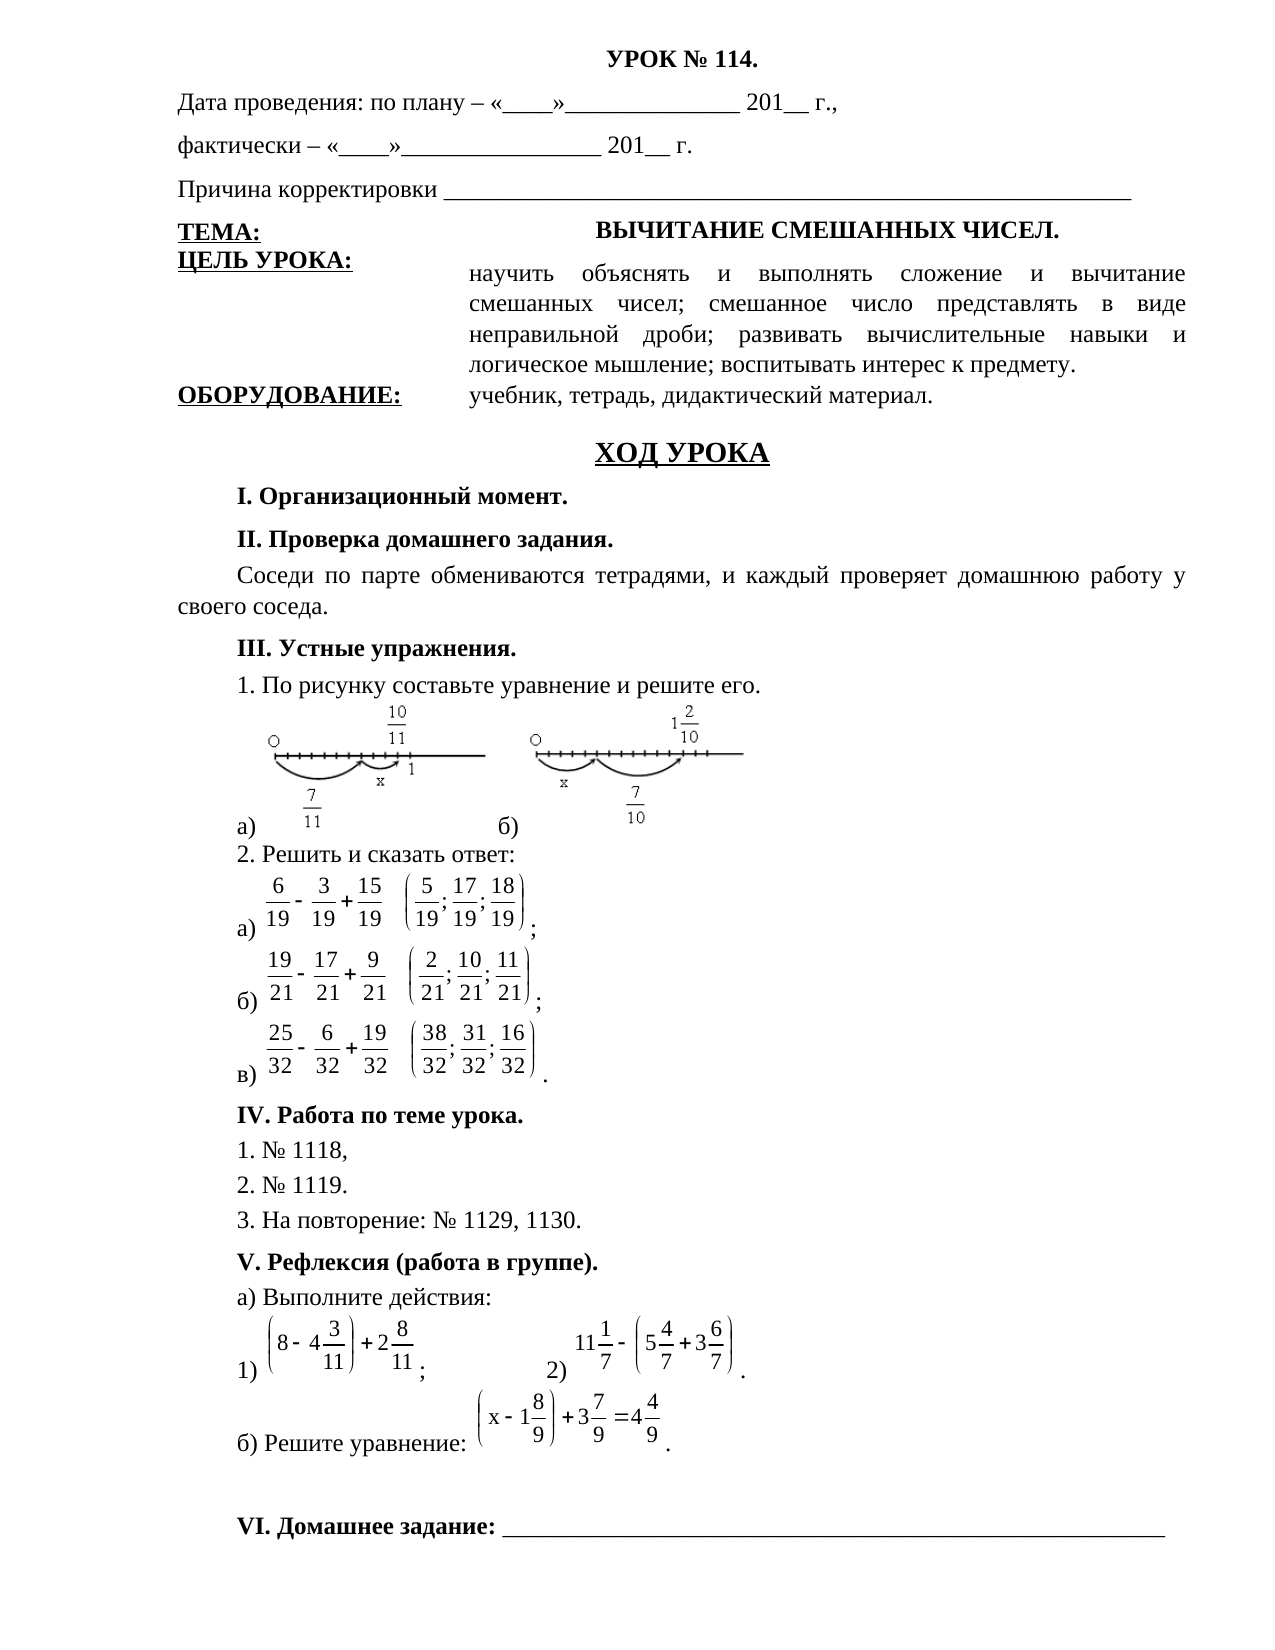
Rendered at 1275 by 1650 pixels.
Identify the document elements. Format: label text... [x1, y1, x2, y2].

text Соседи по парте обмениваются тетрадями, и каждый проверяет домашнюю работу у своего соседа. [177, 561, 1186, 619]
text в) . [177, 1015, 1186, 1088]
text V. Рефлексия (работа в группе). [177, 1247, 1186, 1276]
text б) Решите уравнение: . [177, 1384, 1186, 1457]
text I. Организационный момент. [177, 481, 1186, 510]
text 2. Решить и сказать ответ: [177, 839, 1186, 868]
picture [525, 700, 749, 835]
text 1) ; 2) . [177, 1311, 1186, 1384]
picture [262, 699, 498, 835]
text б) ; [177, 942, 1186, 1015]
table_cell ЦЕЛЬ УРОКА: [166, 246, 458, 380]
text фактически – «____»________________ 201__ г. [177, 131, 1186, 159]
table_cell ОБОРУДОВАНИЕ: [166, 380, 458, 408]
table_header вычитание Смешанных чисел. [458, 217, 1198, 246]
text II. Проверка домашнего задания. [177, 524, 1186, 553]
table_header ТЕМА: [166, 217, 458, 246]
text Причина корректировки _______________________________________________________ [177, 174, 1186, 202]
text ХОД УРОКА [177, 435, 1186, 468]
text Дата проведения: по плану – «____»______________ 201__ г., [177, 87, 1186, 116]
text УРОК № 114. [177, 44, 1186, 73]
text 1. № 1118, [177, 1136, 1186, 1164]
text 3. На повторение: № 1129, 1130. [177, 1206, 1186, 1234]
text а) ; [177, 868, 1186, 942]
text VI. Домашнее задание: _____________________________________________________ [177, 1511, 1186, 1539]
text 1. По рисунку составьте уравнение и решите его. [177, 670, 1186, 698]
text IV. Работа по теме урока. [177, 1101, 1186, 1129]
text а) Выполните действия: [177, 1282, 1186, 1311]
table_cell учебник, тетрадь, дидактический материал. [458, 380, 1198, 408]
text III. Устные упражнения. [177, 633, 1186, 662]
table_cell научить объяснять и выполнять сложение и вычитание смешанных чисел; смешанное число представлять в виде неправильной дроби; развивать вычислительные навыки и логическое мышление; воспитывать интерес к предмету. [458, 246, 1198, 380]
text 2. № 1119. [177, 1171, 1186, 1199]
